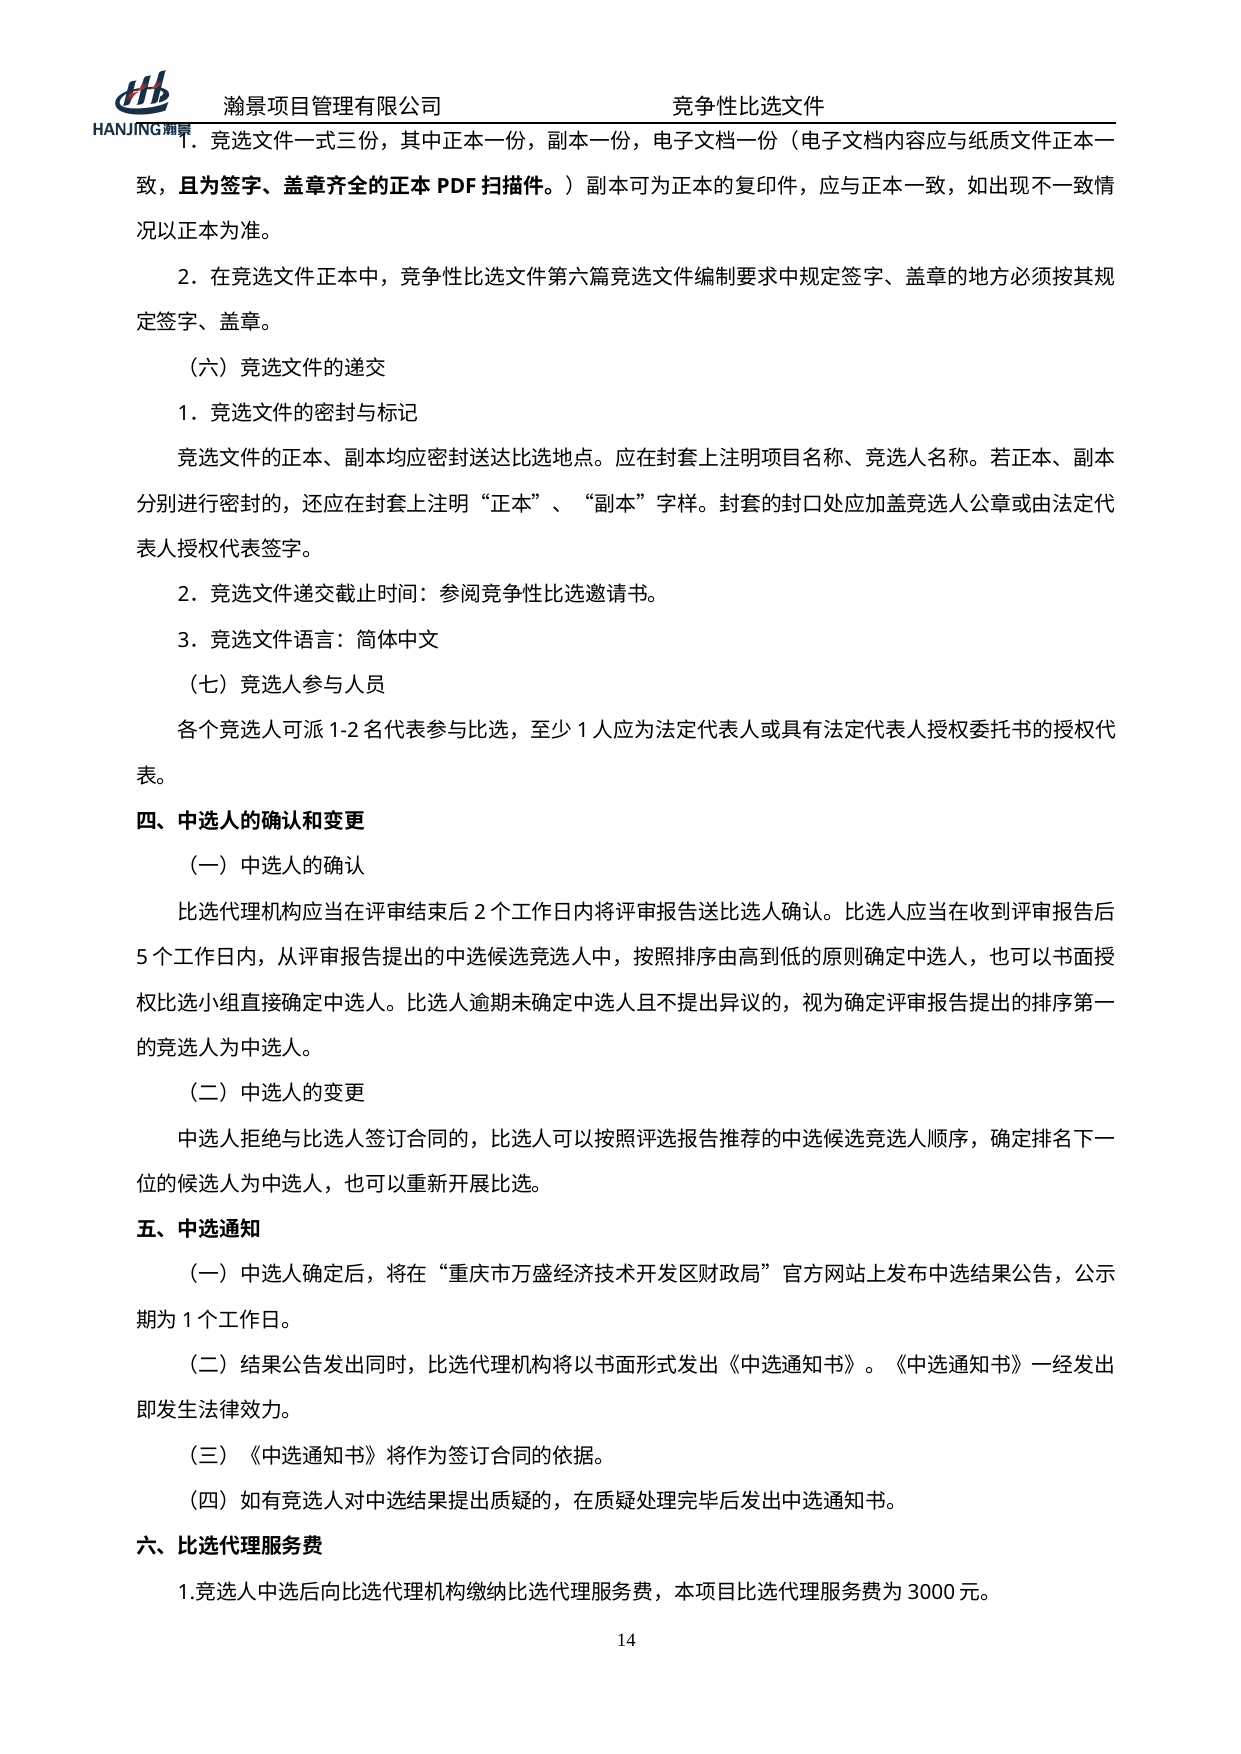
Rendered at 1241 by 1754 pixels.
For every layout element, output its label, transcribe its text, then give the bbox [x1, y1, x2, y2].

text （七）竞选人参与人员 [136, 668, 1116, 698]
text 2．在竞选文件正本中，竞争性比选文件第六篇竞选文件编制要求中规定签字、盖章的地方必须按其规定签字、盖章。 [136, 260, 1116, 336]
text （四）如有竞选人对中选结果提出质疑的，在质疑处理完毕后发出中选通知书。 [136, 1484, 1116, 1514]
text （一）中选人确定后，将在“重庆市万盛经济技术开发区财政局”官方网站上发布中选结果公告，公示期为1个工作日。 [136, 1258, 1116, 1333]
text 1.竞选人中选后向比选代理机构缴纳比选代理服务费，本项目比选代理服务费为3000元。 [136, 1575, 1116, 1605]
subtitle 五、中选通知 [136, 1212, 1116, 1243]
text （一）中选人的确认 [136, 850, 1116, 880]
text 2．竞选文件递交截止时间：参阅竞争性比选邀请书。 [136, 577, 1116, 608]
text （二）中选人的变更 [136, 1076, 1116, 1107]
text （六）竞选文件的递交 [136, 351, 1116, 381]
text 比选代理机构应当在评审结束后2个工作日内将评审报告送比选人确认。比选人应当在收到评审报告后5个工作日内，从评审报告提出的中选候选竞选人中，按照排序由高到低的原则确定中选人，也可以书面授权比选小组直接确定中选人。比选人逾期未确定中选人且不提出异议的，视为确定评审报告提出的排序第一的竞选人为中选人。 [136, 895, 1116, 1061]
text 1．竞选文件的密封与标记 [136, 396, 1116, 426]
text （二）结果公告发出同时，比选代理机构将以书面形式发出《中选通知书》。《中选通知书》一经发出即发生法律效力。 [136, 1348, 1116, 1424]
text 各个竞选人可派1-2名代表参与比选，至少1人应为法定代表人或具有法定代表人授权委托书的授权代表。 [136, 714, 1116, 789]
subtitle 六、比选代理服务费 [136, 1530, 1116, 1560]
text 竞选文件的正本、副本均应密封送达比选地点。应在封套上注明项目名称、竞选人名称。若正本、副本分别进行密封的，还应在封套上注明“正本”、“副本”字样。封套的封口处应加盖竞选人公章或由法定代表人授权代表签字。 [136, 442, 1116, 562]
text 1．竞选文件一式三份，其中正本一份，副本一份，电子文档一份（电子文档内容应与纸质文件正本一致，且为签字、盖章齐全的正本PDF扫描件。）副本可为正本的复印件，应与正本一致，如出现不一致情况以正本为准。 [136, 124, 1116, 245]
text 3．竞选文件语言：简体中文 [136, 623, 1116, 653]
text （三）《中选通知书》将作为签订合同的依据。 [136, 1439, 1116, 1469]
text 中选人拒绝与比选人签订合同的，比选人可以按照评选报告推荐的中选候选竞选人顺序，确定排名下一位的候选人为中选人，也可以重新开展比选。 [136, 1122, 1116, 1197]
subtitle 四、中选人的确认和变更 [136, 804, 1116, 834]
picture [88, 67, 197, 138]
